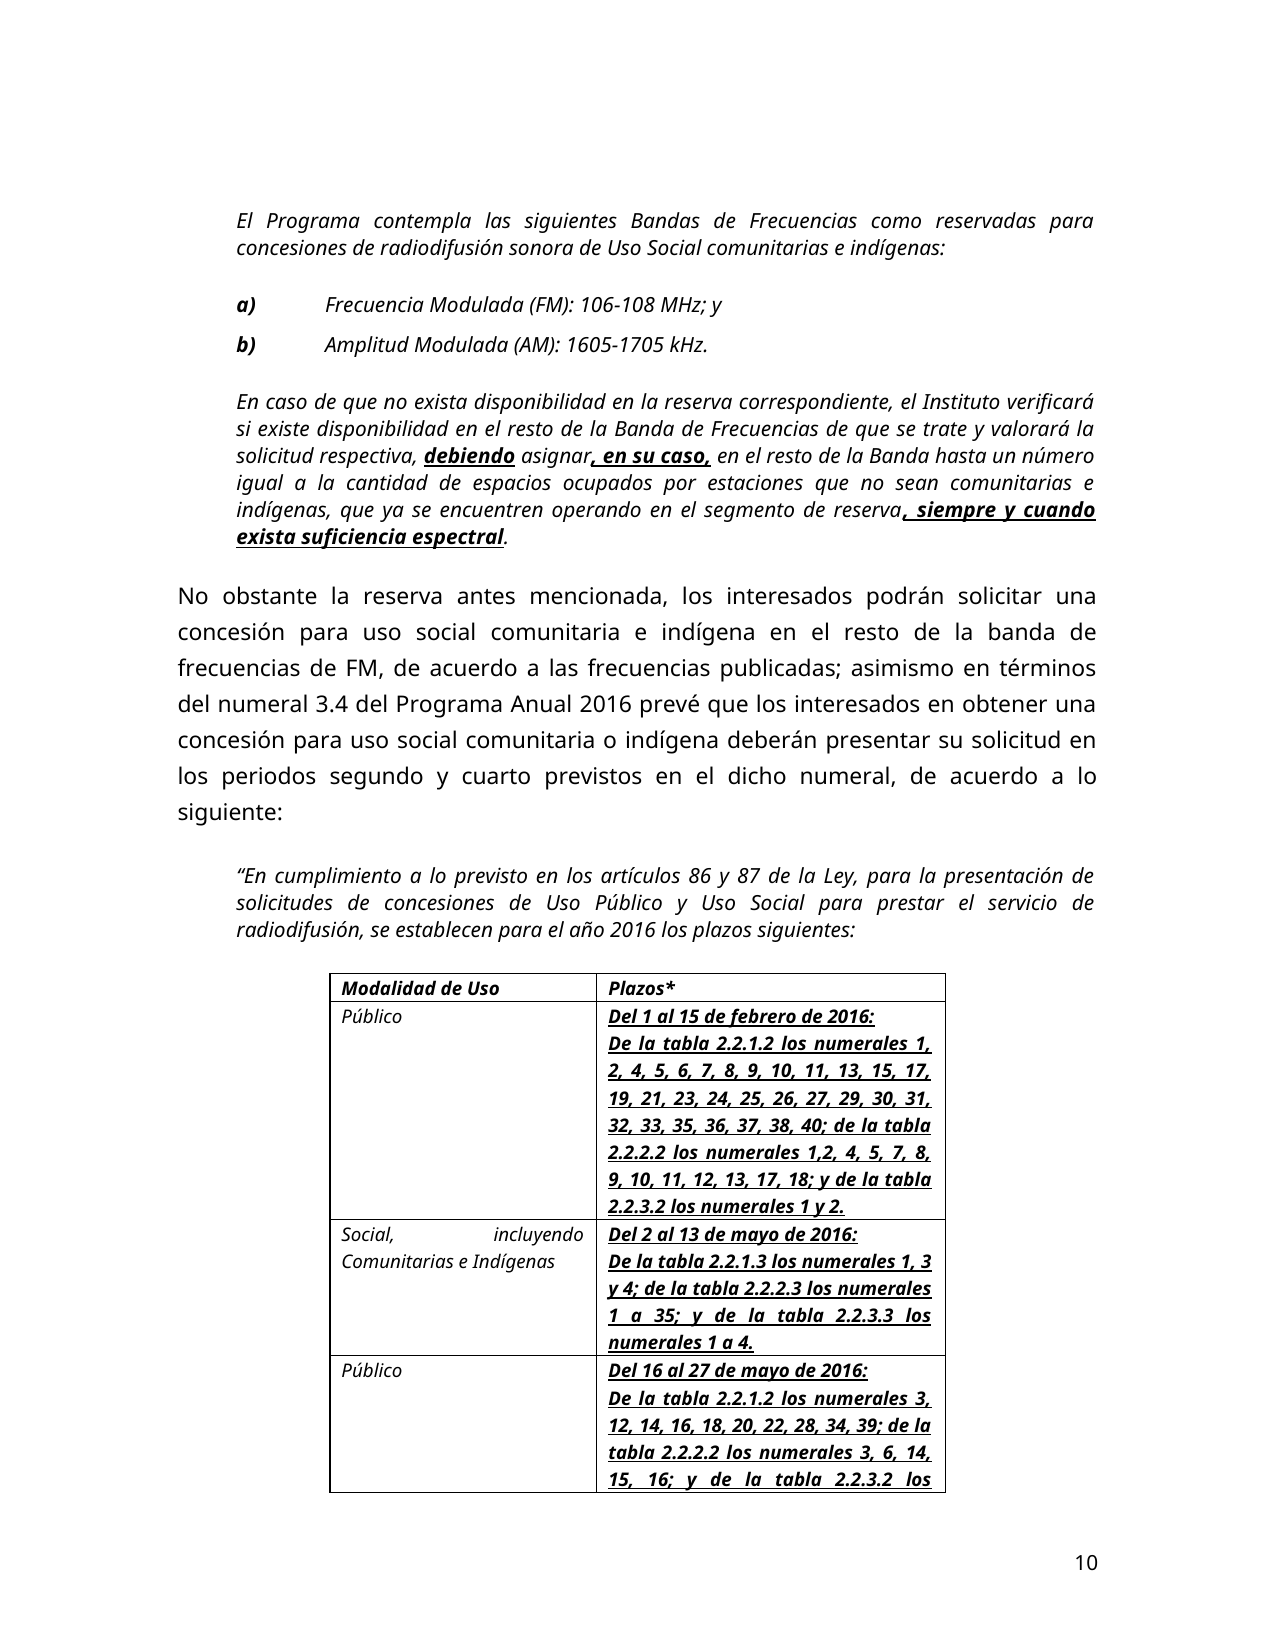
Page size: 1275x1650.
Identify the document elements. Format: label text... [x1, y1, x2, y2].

text “En cumplimiento a lo previsto en los artículos 86 y 87 de la Ley, para la presentación de solicitudes de concesiones de Uso Público y Uso Social para prestar el servicio de radiodifusión, se establecen para el año 2016 los plazos siguientes: [236, 862, 1098, 943]
table_cell Del 2 al 13 de mayo de 2016: De la tabla 2.2.1.3 los numerales 1, 3 y 4; de la tabla 2.2.2.3 los numerales 1 a 35; y de la tabla 2.2.3.3 los numerales 1 a 4. [597, 1220, 945, 1355]
table_cell Público [331, 1002, 596, 1219]
table_header Modalidad de Uso [331, 974, 596, 1001]
table_cell Social, incluyendo Comunitarias e Indígenas [331, 1220, 596, 1355]
table_cell Público [331, 1356, 596, 1492]
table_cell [597, 1356, 945, 1492]
text a) Frecuencia Modulada (FM): 106-108 MHz; y [236, 291, 1098, 318]
text No obstante la reserva antes mencionada, los interesados podrán solicitar una concesión para uso social comunitaria e indígena en el resto de la banda de frecuencias de FM, de acuerdo a las frecuencias publicadas; asimismo en términos del numeral 3.4 del Programa Anual 2016 prevé que los interesados en obtener una concesión para uso social comunitaria o indígena deberán presentar su solicitud en los periodos segundo y cuarto previstos en el dicho numeral, de acuerdo a lo siguiente: [177, 580, 1098, 827]
text En caso de que no exista disponibilidad en la reserva correspondiente, el Instituto verificará si existe disponibilidad en el resto de la Banda de Frecuencias de que se trate y valorará la solicitud respectiva, debiendo asignar, en su caso, en el resto de la Banda hasta un número igual a la cantidad de espacios ocupados por estaciones que no sean comunitarias e indígenas, que ya se encuentren operando en el segmento de reserva, siempre y cuando exista suficiencia espectral. [236, 388, 1098, 550]
text b) Amplitud Modulada (AM): 1605-1705 kHz. [236, 331, 1098, 358]
table_header Plazos* [597, 974, 945, 1001]
table_cell Del 1 al 15 de febrero de 2016: De la tabla 2.2.1.2 los numerales 1, 2, 4, 5, 6, 7, 8, 9, 10, 11, 13, 15, 17, 19, 21, 23, 24, 25, 26, 27, 29, 30, 31, 32, 33, 35, 36, 37, 38, 40; de la tabla 2.2.2.2 los numerales 1,2, 4, 5, 7, 8, 9, 10, 11, 12, 13, 17, 18; y de la tabla 2.2.3.2 los numerales 1 y 2. [597, 1002, 945, 1219]
text El Programa contempla las siguientes Bandas de Frecuencias como reservadas para concesiones de radiodifusión sonora de Uso Social comunitarias e indígenas: [236, 207, 1098, 261]
